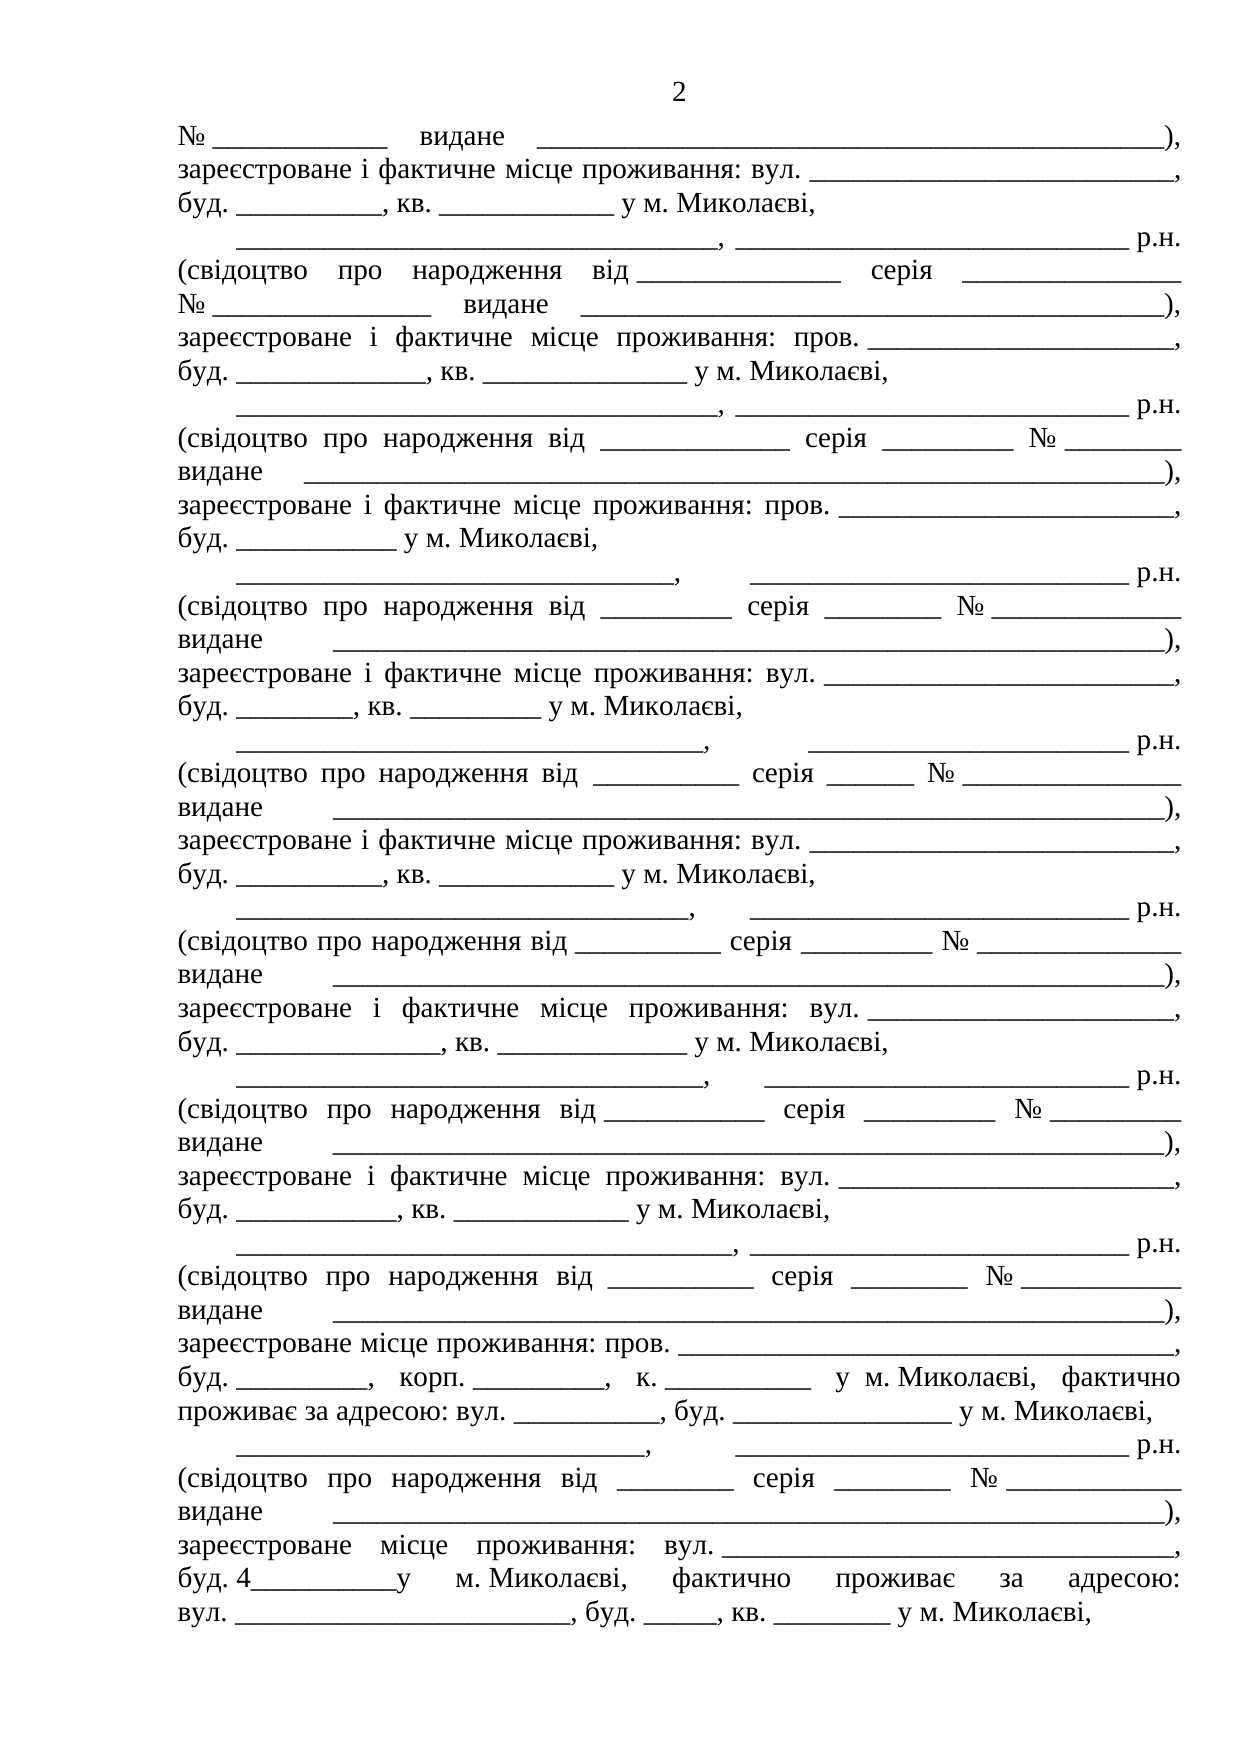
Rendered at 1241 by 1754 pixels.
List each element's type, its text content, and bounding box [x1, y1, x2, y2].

text ________________________________, _________________________ р.н. (свідоцтво про народження від ___________ серія _________ № _________ видане _________________________________________________________), зареєстроване і фактичне місце проживання: вул. _______________________, буд. ___________, кв. ____________ у м. Миколаєві, [177, 1057, 1181, 1225]
text ____________________________, ___________________________ р.н. (свідоцтво про народження від ________ серія ________ № ____________ видане _________________________________________________________), зареєстроване місце проживання: вул. _______________________________, буд. 4__________у м. Миколаєві, фактично проживає за адресою: вул. _______________________, буд. _____, кв. ________ у м. Миколаєві, [177, 1426, 1181, 1627]
text _________________________________, ___________________________ р.н. (свідоцтво про народження від ______________ серія _______________ № _______________ видане ________________________________________), зареєстроване і фактичне місце проживання: пров. _____________________, буд. _____________, кв. ______________ у м. Миколаєві, [177, 219, 1181, 386]
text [177, 118, 1181, 219]
text __________________________________, __________________________ р.н. (свідоцтво про народження від __________ серія ________ № ___________ видане _________________________________________________________), зареєстроване місце проживання: пров. __________________________________, буд. _________, корп. _________, к. __________ у м. Миколаєві, фактично проживає за адресою: вул. __________, буд. _______________ у м. Миколаєві, [177, 1225, 1181, 1426]
text ______________________________, __________________________ р.н. (свідоцтво про народження від _________ серія ________ № _____________ видане _________________________________________________________), зареєстроване і фактичне місце проживання: вул. ________________________, буд. ________, кв. _________ у м. Миколаєві, [177, 554, 1181, 722]
text _________________________________, ___________________________ р.н. (свідоцтво про народження від _____________ серія _________ № ________ видане ___________________________________________________________), зареєстроване і фактичне місце проживання: пров. _______________________, буд. ___________ у м. Миколаєві, [177, 386, 1181, 554]
text _______________________________, __________________________ р.н. (свідоцтво про народження від __________ серія _________ № ______________ видане _________________________________________________________), зареєстроване і фактичне місце проживання: вул. _____________________, буд. ______________, кв. _____________ у м. Миколаєві, [177, 889, 1181, 1057]
text ________________________________, ______________________ р.н. (свідоцтво про народження від __________ серія ______ № _______________ видане _________________________________________________________), зареєстроване і фактичне місце проживання: вул. _________________________, буд. __________, кв. ____________ у м. Миколаєві, [177, 722, 1181, 889]
